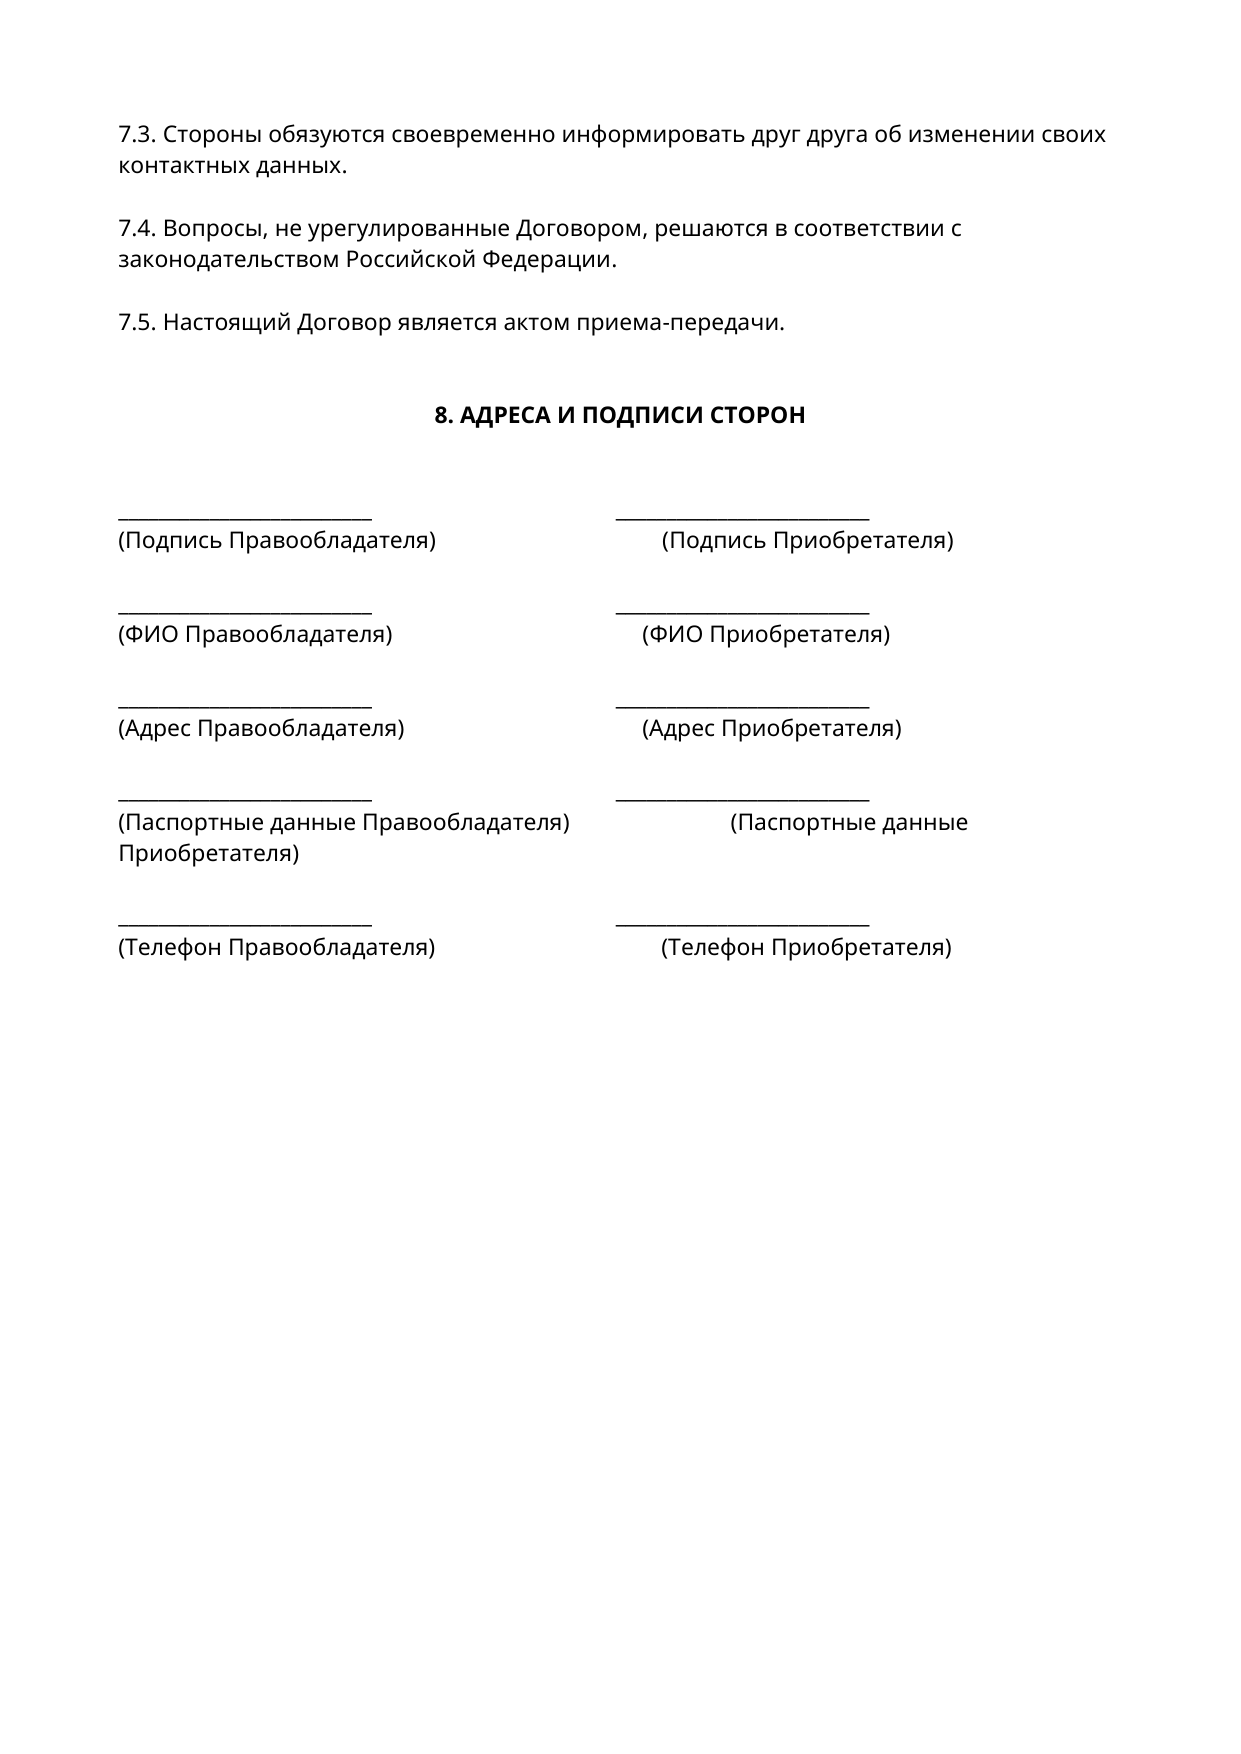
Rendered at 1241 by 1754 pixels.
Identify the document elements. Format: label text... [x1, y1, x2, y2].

text (Подпись Правообладателя) (Подпись Приобретателя) [118, 524, 1122, 556]
text 8. АДРЕСА И ПОДПИСИ СТОРОН [118, 399, 1122, 431]
text (ФИО Правообладателя) (ФИО Приобретателя) [118, 618, 1122, 649]
text _________________________ _________________________ [118, 681, 1122, 712]
text 7.4. Вопросы, не урегулированные Договором, решаются в соответствии с законодательством Российской Федерации. [118, 212, 1122, 274]
text _________________________ _________________________ [118, 493, 1122, 524]
text _________________________ _________________________ [118, 899, 1122, 931]
text (Телефон Правообладателя) (Телефон Приобретателя) [118, 931, 1122, 962]
text (Адрес Правообладателя) (Адрес Приобретателя) [118, 712, 1122, 743]
text 7.3. Стороны обязуются своевременно информировать друг друга об изменении своих контактных данных. [118, 118, 1122, 181]
text (Паспортные данные Правообладателя) (Паспортные данные Приобретателя) [118, 806, 1122, 868]
text 7.5. Настоящий Договор является актом приема-передачи. [118, 306, 1122, 337]
text _________________________ _________________________ [118, 774, 1122, 806]
text _________________________ _________________________ [118, 587, 1122, 618]
